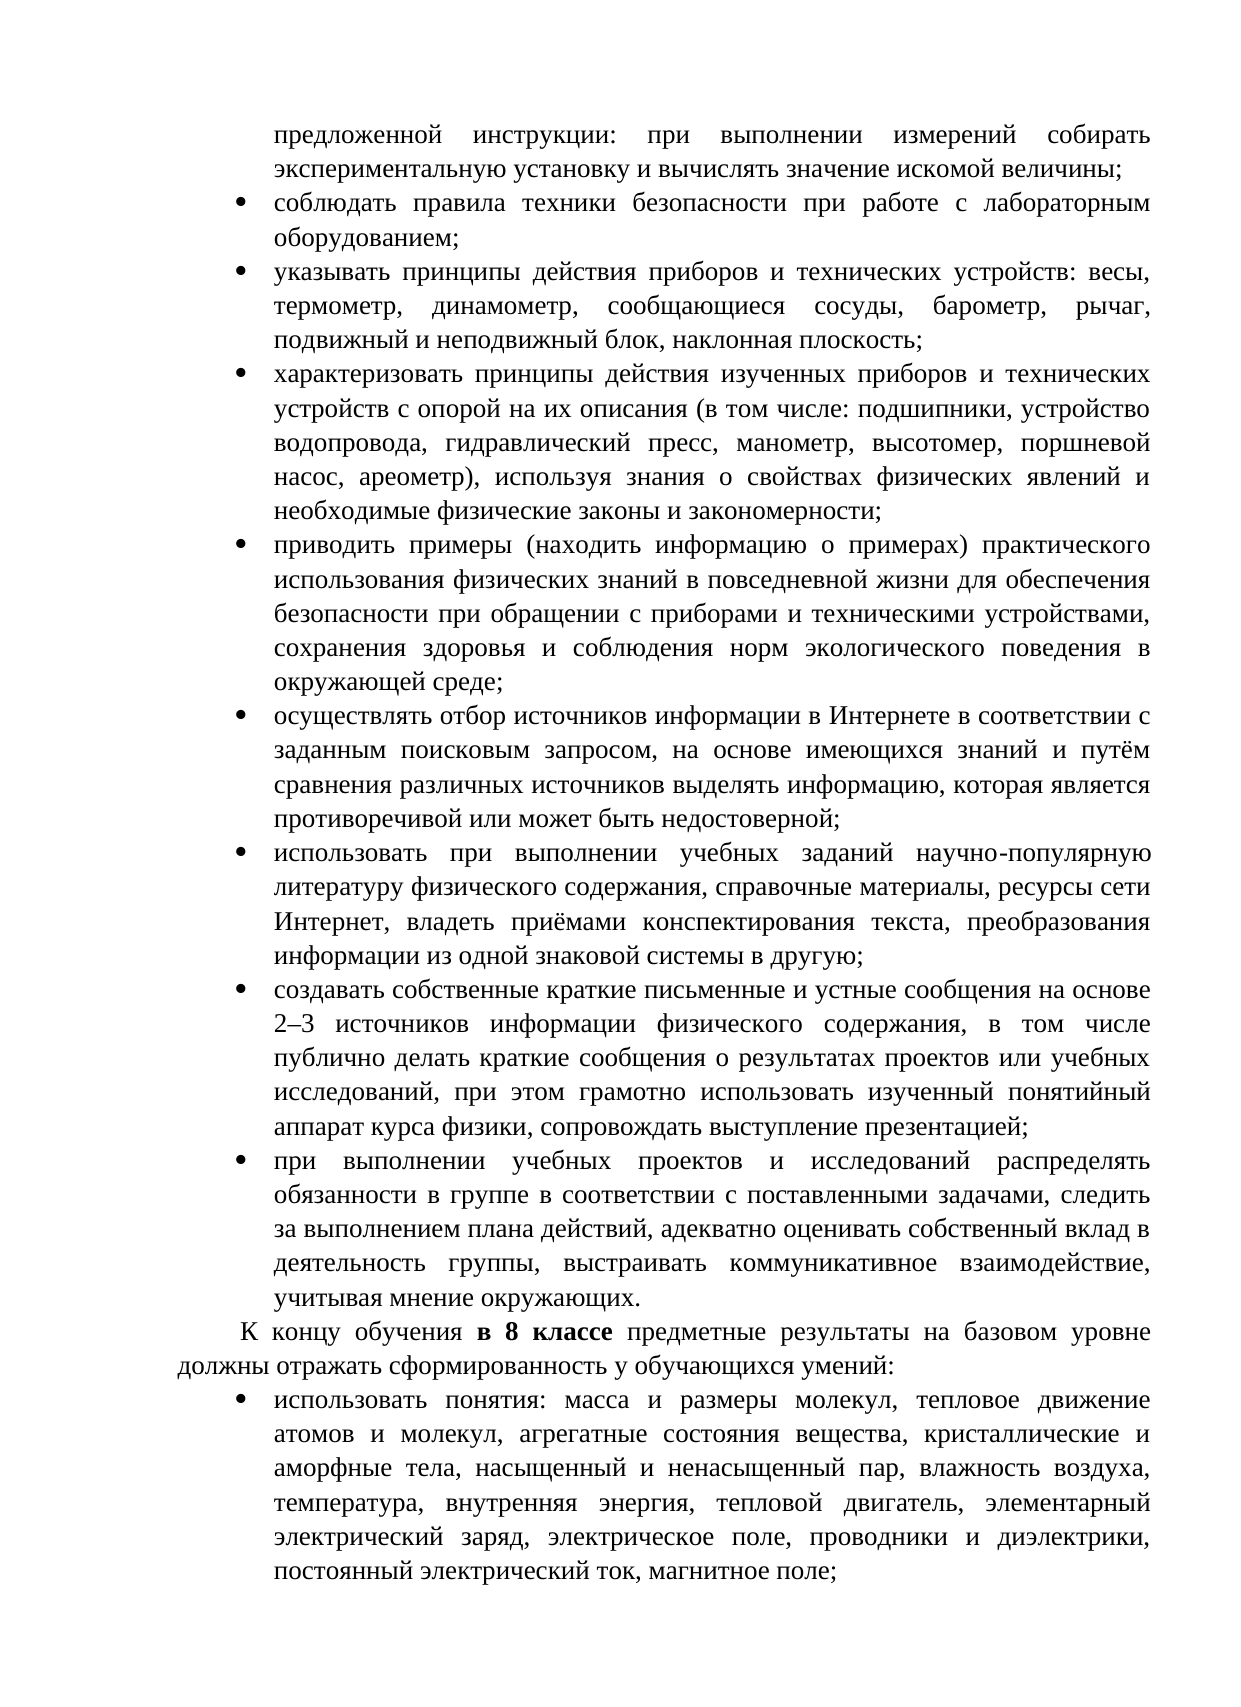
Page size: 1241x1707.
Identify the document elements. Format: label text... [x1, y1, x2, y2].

list характеризовать принципы действия изученных приборов и технических устройств с опорой на их описания (в том числе: подшипники, устройство водопровода, гидравлический пресс, манометр, высотомер, поршневой насос, ареометр), используя знания о свойствах физических явлений и необходимые физические законы и закономерности; [236, 357, 1152, 525]
list соблюдать правила техники безопасности при работе с лабораторным оборудованием; [236, 186, 1152, 252]
text К концу обучения в 8 классе предметные результаты на базовом уровне должны отражать сформированность у обучающихся умений: [177, 1315, 1152, 1380]
list использовать при выполнении учебных заданий научно­-популярную литературу физического содержания, справочные материалы, ресурсы сети Интернет, владеть приёмами конспектирования текста, преобразования информации из одной знаковой системы в другую; [236, 836, 1152, 970]
list при выполнении учебных проектов и исследований распределять обязанности в группе в соответствии с поставленными задачами, следить за выполнением плана действий, адекватно оценивать собственный вклад в деятельность группы, выстраивать коммуникативное взаимодействие, учитывая мнение окружающих. [236, 1144, 1152, 1312]
list осуществлять отбор источников информации в Интернете в соответствии с заданным поисковым запросом, на основе имеющихся знаний и путём сравнения различных источников выделять информацию, которая является противоречивой или может быть недостоверной; [236, 699, 1152, 833]
list создавать собственные краткие письменные и устные сообщения на основе 2–3 источников информации физического содержания, в том числе публично делать краткие сообщения о результатах проектов или учебных исследований, при этом грамотно использовать изученный понятийный аппарат курса физики, сопровождать выступление презентацией; [236, 973, 1152, 1141]
list использовать понятия: масса и размеры молекул, тепловое движение атомов и молекул, агрегатные состояния вещества, кристаллические и аморфные тела, насыщенный и ненасыщенный пар, влажность воздуха, температура, внутренняя энергия, тепловой двигатель, элементарный электрический заряд, электрическое поле, проводники и диэлектрики, постоянный электрический ток, магнитное поле; [236, 1383, 1152, 1585]
list приводить примеры (находить информацию о примерах) практического использования физических знаний в повседневной жизни для обеспечения безопасности при обращении с приборами и техническими устройствами, сохранения здоровья и соблюдения норм экологического поведения в окружающей среде; [236, 528, 1152, 696]
list указывать принципы действия приборов и технических устройств: весы, термометр, динамометр, сообщающиеся сосуды, барометр, рычаг, подвижный и неподвижный блок, наклонная плоскость; [236, 255, 1152, 354]
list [236, 118, 1152, 183]
